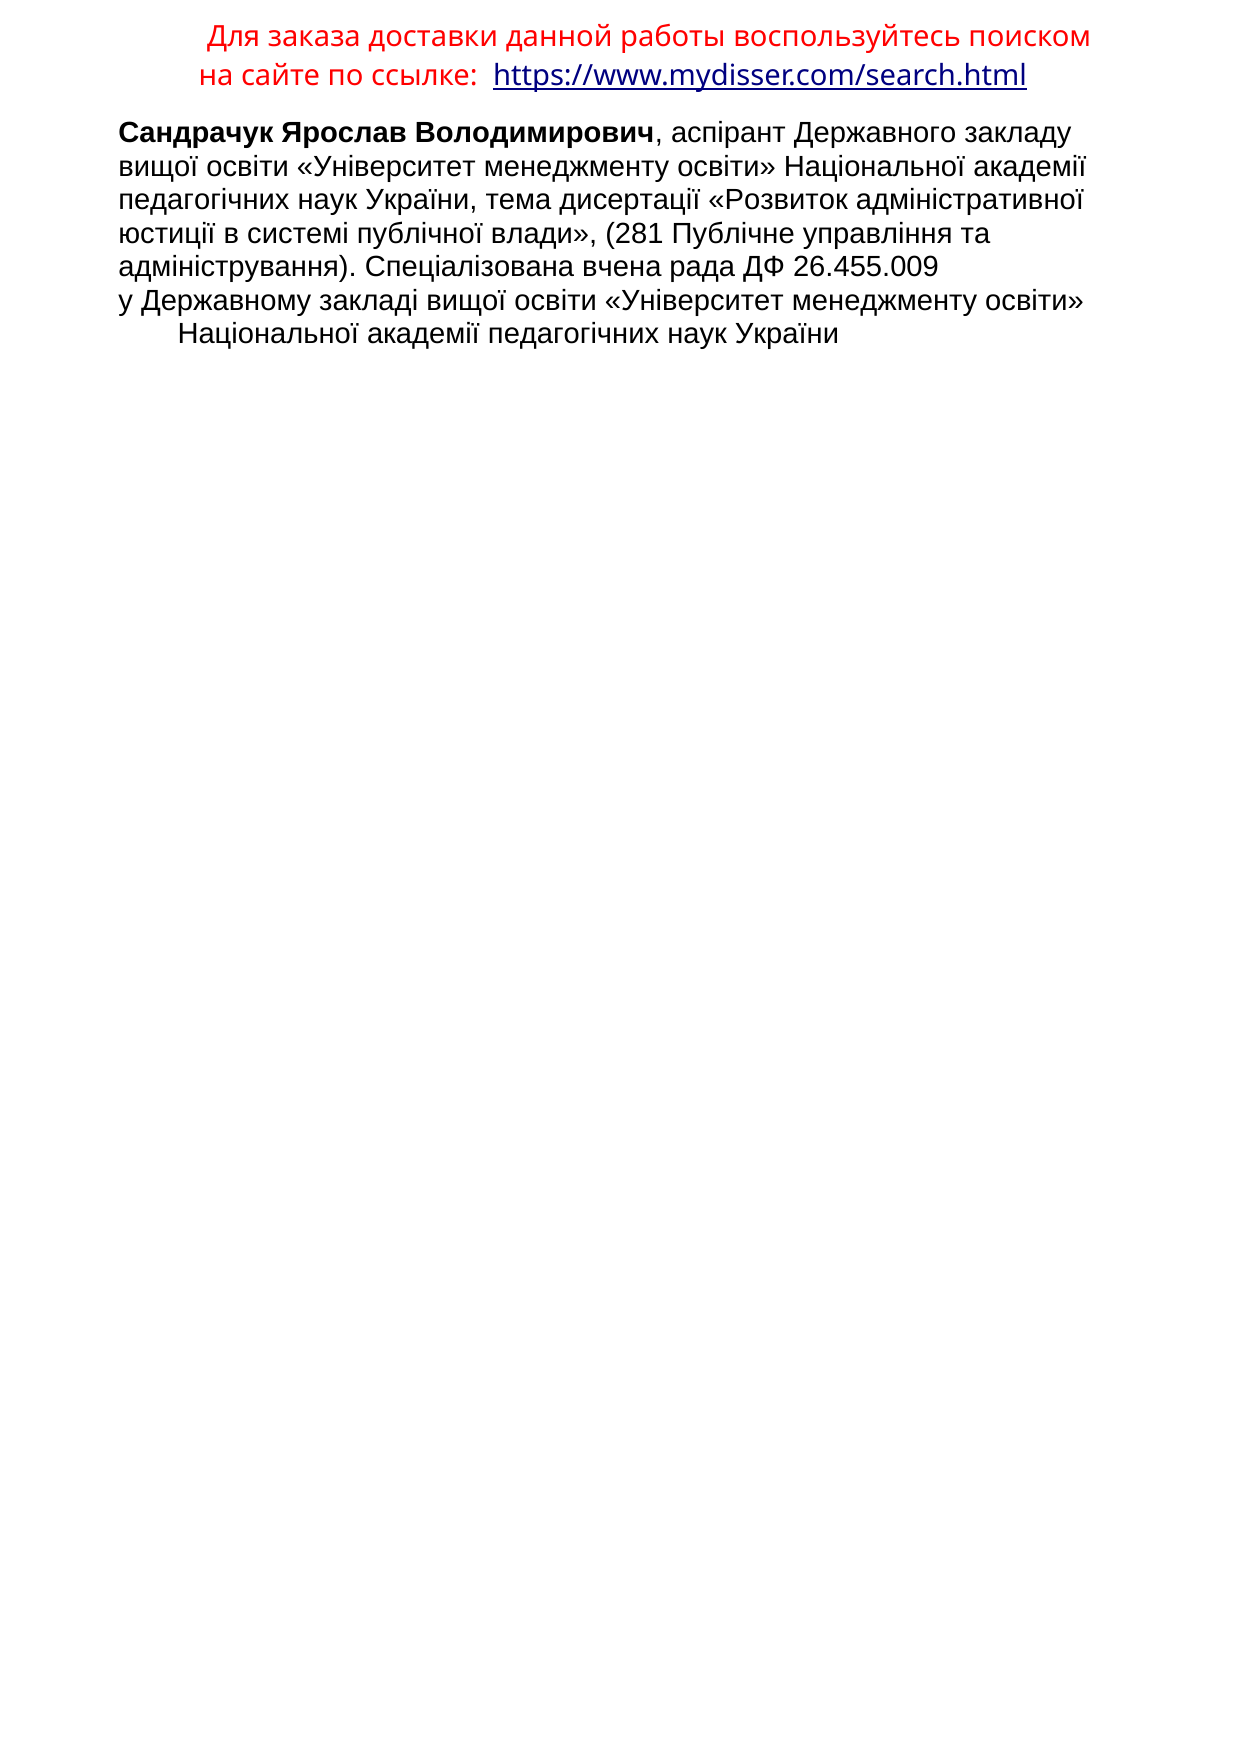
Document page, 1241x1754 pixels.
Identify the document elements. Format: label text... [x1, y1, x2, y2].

text у Державному закладі вищої освіти «Університет менеджменту освіти» [118, 283, 1107, 316]
text Національної академії педагогічних наук України [118, 316, 1107, 350]
text вищої освіти «Університет менеджменту освіти» Національної академії [118, 148, 1107, 182]
text Сандрачук Ярослав Володимирович, аспірант Державного закладу [118, 115, 1107, 148]
text педагогічних наук України, тема дисертації «Розвиток адміністративної [118, 182, 1107, 216]
text адміністрування). Спеціалізована вчена рада ДФ 26.455.009 [118, 249, 1107, 283]
text юстиції в системі публічної влади», (281 Публічне управління та [118, 216, 1107, 249]
